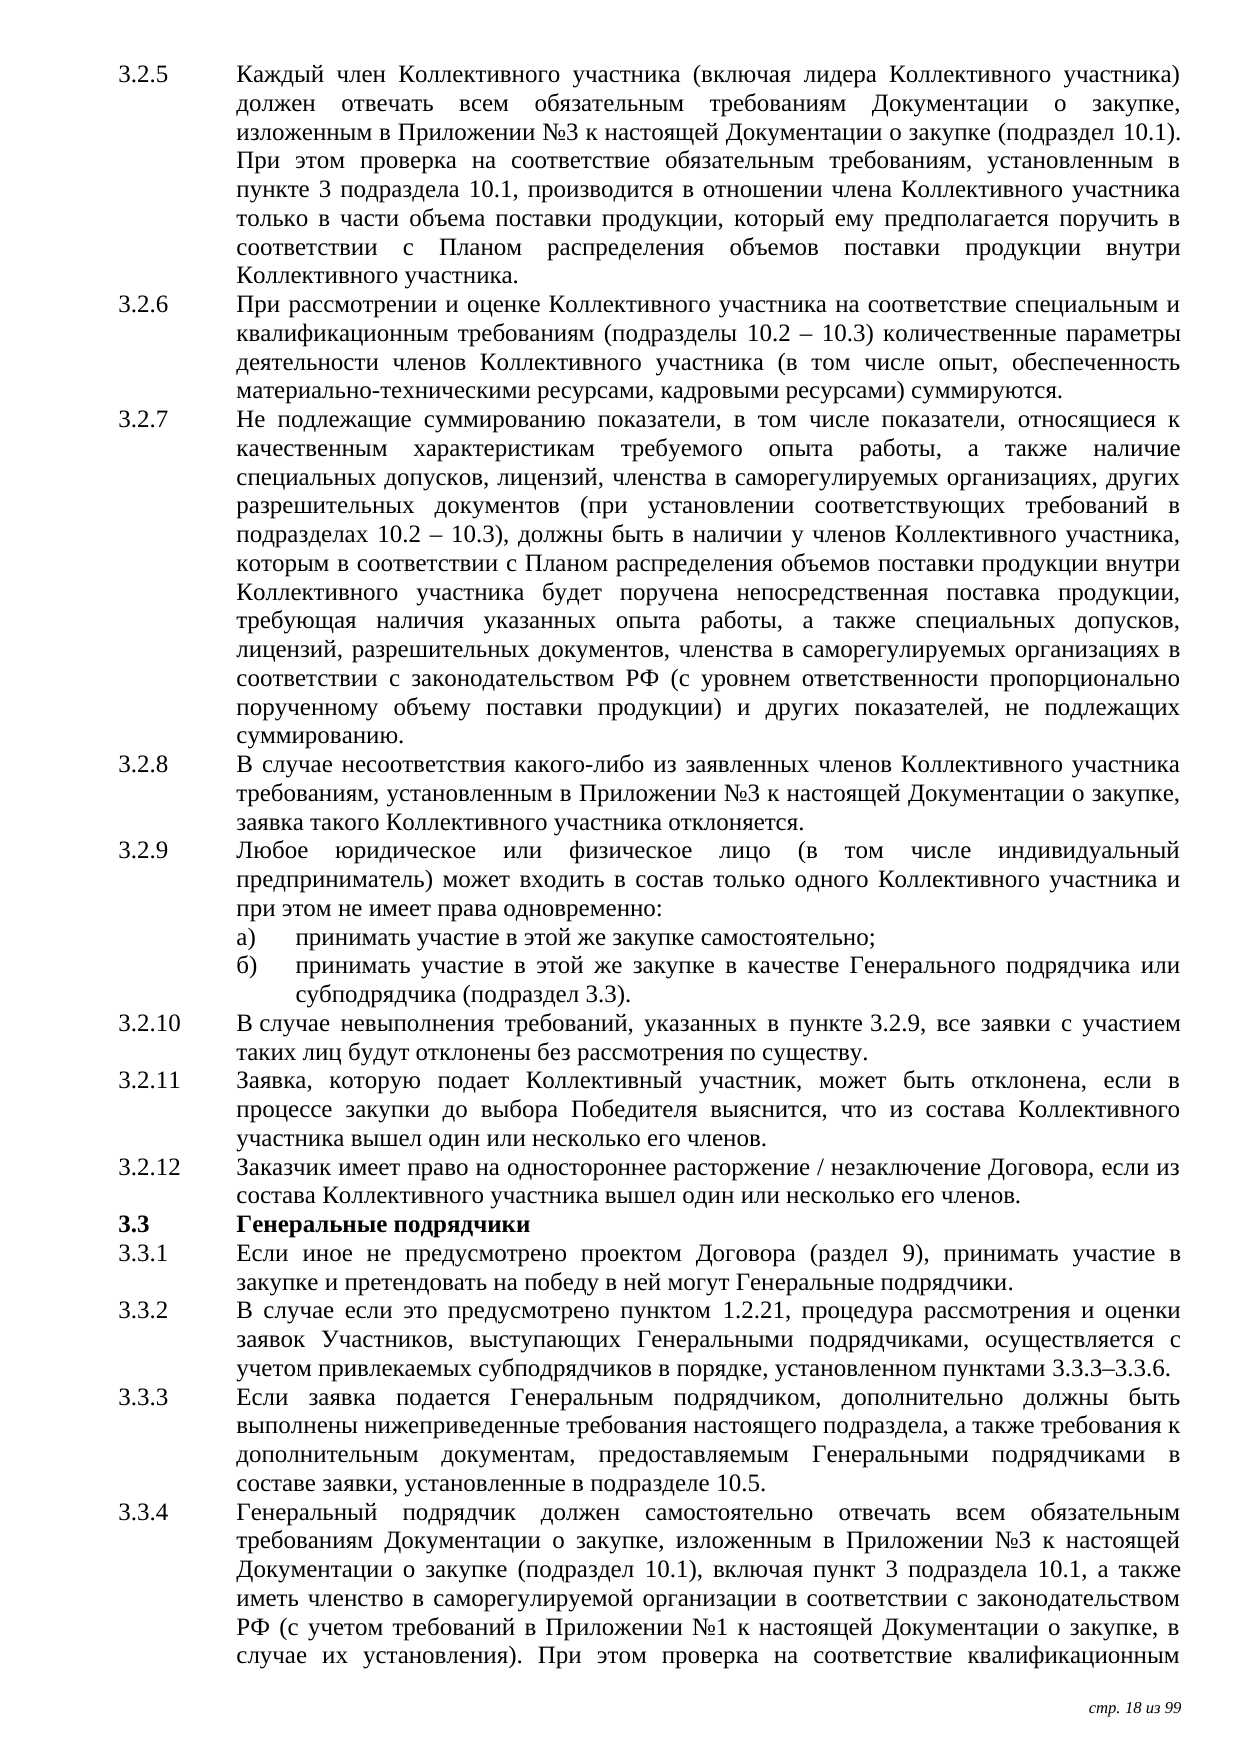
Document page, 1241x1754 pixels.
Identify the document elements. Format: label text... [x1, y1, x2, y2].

text Каждый член Коллективного участника (включая лидера Коллективного участника) должен отвечать всем обязательным требованиям Документации о закупке, изложенным в Приложении №3 к настоящей Документации о закупке (подраздел 10.1). При этом проверка на соответствие обязательным требованиям, установленным в пункте 3 подраздела 10.1, производится в отношении члена Коллективного участника только в части объема поставки продукции, который ему предполагается поручить в соответствии с Планом распределения объемов поставки продукции внутри Коллективного участника. [118, 59, 1181, 289]
text Если заявка подается Генеральным подрядчиком, дополнительно должны быть выполнены нижеприведенные требования настоящего подраздела, а также требования к дополнительным документам, предоставляемым Генеральными подрядчиками в составе заявки, установленные в подразделе 10.5. [118, 1382, 1181, 1497]
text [118, 1497, 1181, 1669]
text принимать участие в этой же закупке самостоятельно; [236, 922, 1181, 950]
text Заказчик имеет право на одностороннее расторжение / незаключение Договора, если из состава Коллективного участника вышел один или несколько его членов. [118, 1152, 1181, 1209]
text Заявка, которую подает Коллективный участник, может быть отклонена, если в процессе закупки до выбора Победителя выяснится, что из состава Коллективного участника вышел один или несколько его членов. [118, 1065, 1181, 1152]
subtitle Генеральные подрядчики [118, 1209, 1181, 1238]
text В случае невыполнения требований, указанных в пункте 3.2.9, все заявки с участием таких лиц будут отклонены без рассмотрения по существу. [118, 1008, 1181, 1065]
text Любое юридическое или физическое лицо (в том числе индивидуальный предприниматель) может входить в состав только одного Коллективного участника и при этом не имеет права одновременно: [118, 835, 1181, 922]
text принимать участие в этой же закупке в качестве Генерального подрядчика или субподрядчика (подраздел 3.3). [236, 950, 1181, 1008]
text При рассмотрении и оценке Коллективного участника на соответствие специальным и квалификационным требованиям (подразделы 10.2 – 10.3) количественные параметры деятельности членов Коллективного участника (в том числе опыт, обеспеченность материально-техническими ресурсами, кадровыми ресурсами) суммируются. [118, 289, 1181, 404]
text В случае если это предусмотрено пунктом 1.2.21, процедура рассмотрения и оценки заявок Участников, выступающих Генеральными подрядчиками, осуществляется с учетом привлекаемых субподрядчиков в порядке, установленном пунктами 3.3.3–3.3.6. [118, 1295, 1181, 1382]
text В случае несоответствия какого-либо из заявленных членов Коллективного участника требованиям, установленным в Приложении №3 к настоящей Документации о закупке, заявка такого Коллективного участника отклоняется. [118, 749, 1181, 835]
text Не подлежащие суммированию показатели, в том числе показатели, относящиеся к качественным характеристикам требуемого опыта работы, а также наличие специальных допусков, лицензий, членства в саморегулируемых организациях, других разрешительных документов (при установлении соответствующих требований в подразделах 10.2 – 10.3), должны быть в наличии у членов Коллективного участника, которым в соответствии с Планом распределения объемов поставки продукции внутри Коллективного участника будет поручена непосредственная поставка продукции, требующая наличия указанных опыта работы, а также специальных допусков, лицензий, разрешительных документов, членства в саморегулируемых организациях в соответствии с законодательством РФ (с уровнем ответственности пропорционально порученному объему поставки продукции) и других показателей, не подлежащих суммированию. [118, 404, 1181, 749]
text Если иное не предусмотрено проектом Договора (раздел 9), принимать участие в закупке и претендовать на победу в ней могут Генеральные подрядчики. [118, 1238, 1181, 1295]
